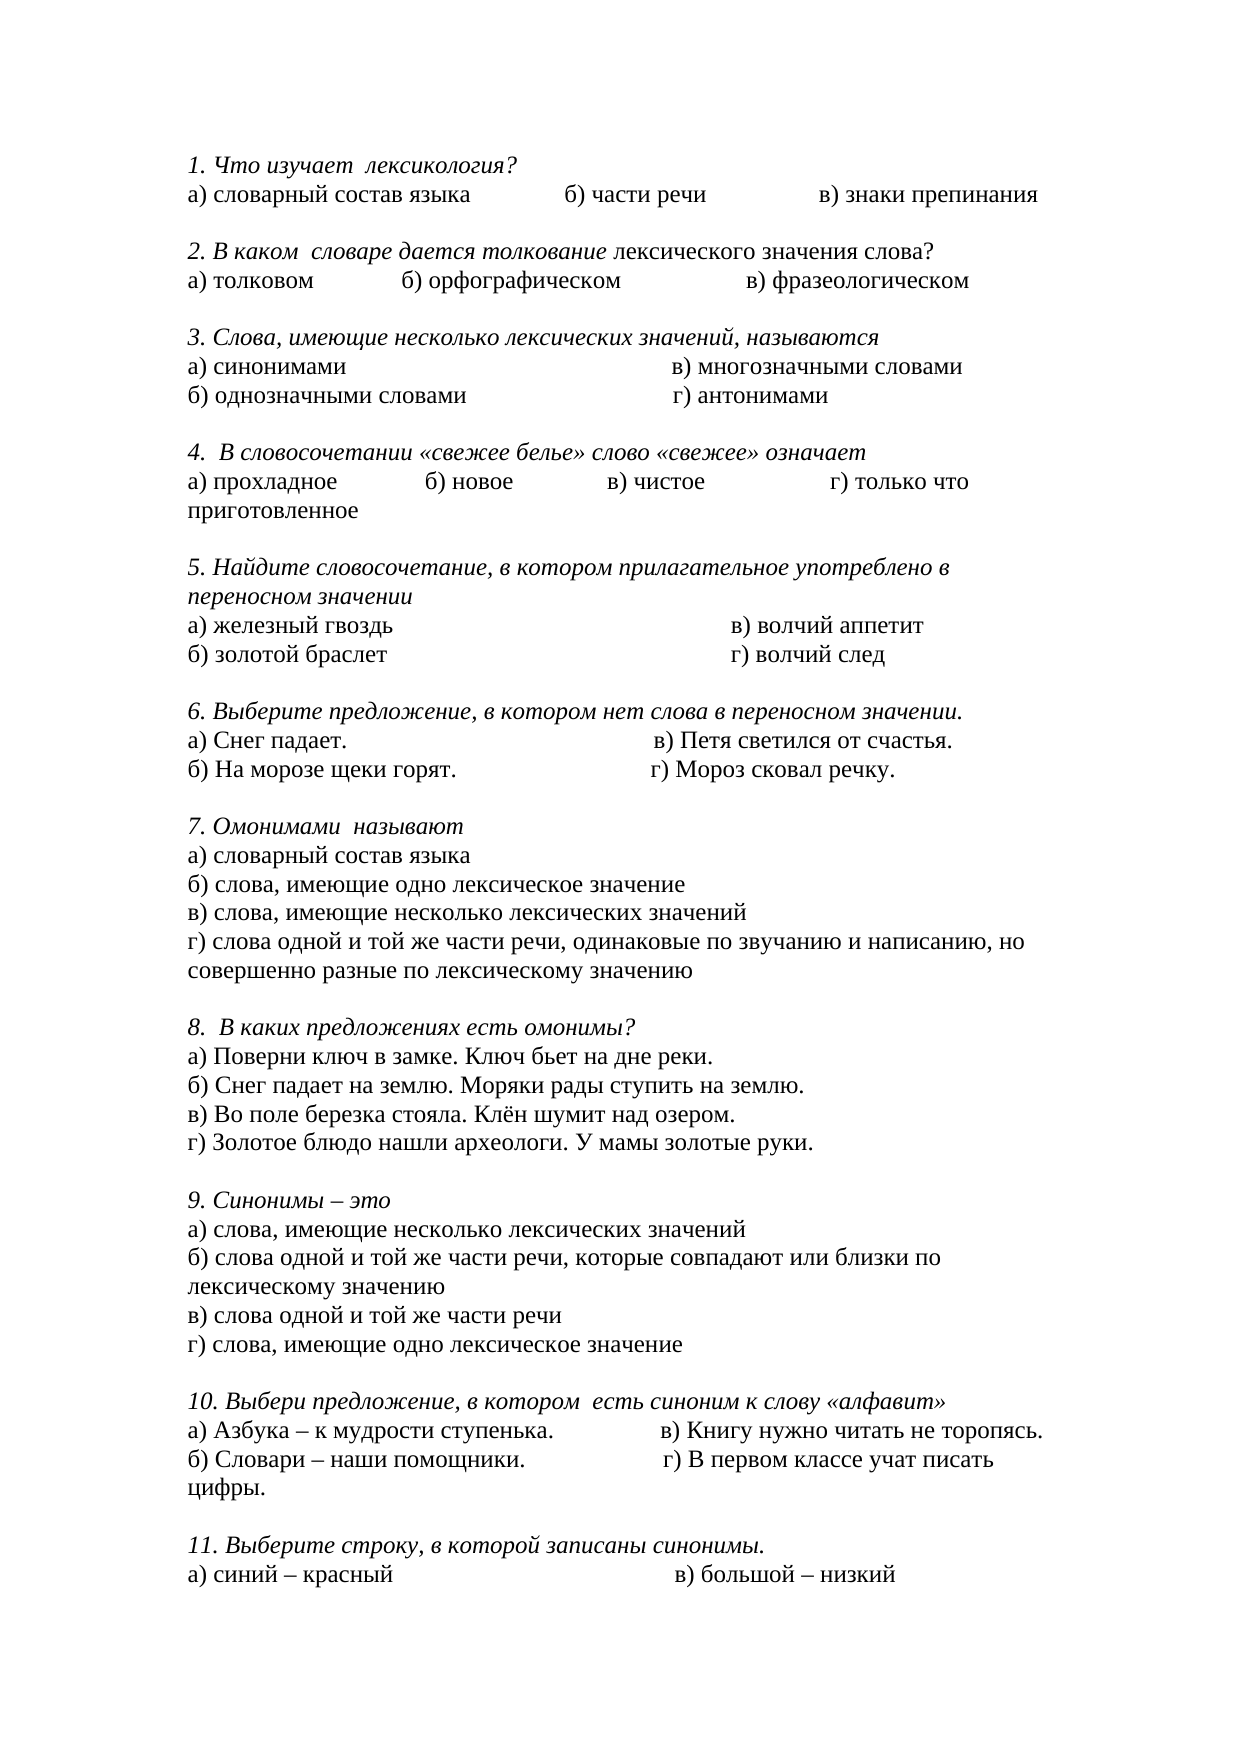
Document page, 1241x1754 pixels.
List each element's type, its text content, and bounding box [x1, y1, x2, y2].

text а) толковом б) орфографическом в) фразеологическом [187, 265, 1053, 294]
text в) слова одной и той же части речи [187, 1300, 1053, 1329]
text а) Азбука – к мудрости ступенька. в) Книгу нужно читать не торопясь. [187, 1415, 1053, 1444]
text а) синонимами в) многозначными словами [187, 351, 1053, 380]
text а) словарный состав языка б) части речи в) знаки препинания [187, 179, 1053, 207]
text а) Снег падает. в) Петя светился от счастья. [187, 725, 1053, 754]
text а) прохладное б) новое в) чистое г) только что приготовленное [187, 466, 1053, 524]
text 7. Омонимами называют [187, 811, 1053, 840]
text 5. Найдите словосочетание, в котором прилагательное употреблено в переносном значении [187, 552, 1053, 610]
text б) На морозе щеки горят. г) Мороз сковал речку. [187, 754, 1053, 782]
text г) слова одной и той же части речи, одинаковые по звучанию и написанию, но совершенно разные по лексическому значению [187, 926, 1053, 984]
text 1. Что изучает лексикология? [187, 150, 1053, 179]
text г) Золотое блюдо нашли археологи. У мамы золотые руки. [187, 1127, 1053, 1156]
text а) синий – красный в) большой – низкий [187, 1559, 1053, 1587]
text а) Поверни ключ в замке. Ключ бьет на дне реки. [187, 1041, 1053, 1070]
text б) золотой браслет г) волчий след [187, 639, 1053, 667]
text 6. Выберите предложение, в котором нет слова в переносном значении. [187, 696, 1053, 725]
text 10. Выбери предложение, в котором есть синоним к слову «алфавит» [187, 1386, 1053, 1415]
text б) слова одной и той же части речи, которые совпадают или близки по лексическому значению [187, 1242, 1053, 1300]
text в) Во поле березка стояла. Клён шумит над озером. [187, 1099, 1053, 1127]
text а) слова, имеющие несколько лексических значений [187, 1214, 1053, 1242]
text 2. В каком словаре дается толкование лексического значения слова? [187, 236, 1053, 265]
text а) словарный состав языка [187, 840, 1053, 869]
text б) Снег падает на землю. Моряки рады ступить на землю. [187, 1070, 1053, 1099]
text 11. Выберите строку, в которой записаны синонимы. [187, 1530, 1053, 1559]
text б) однозначными словами г) антонимами [187, 380, 1053, 409]
text 9. Синонимы – это [187, 1185, 1053, 1214]
text б) слова, имеющие одно лексическое значение [187, 869, 1053, 897]
text в) слова, имеющие несколько лексических значений [187, 897, 1053, 926]
text 8. В каких предложениях есть омонимы? [187, 1012, 1053, 1041]
text 3. Слова, имеющие несколько лексических значений, называются [187, 322, 1053, 351]
text 4. В словосочетании «свежее белье» слово «свежее» означает [187, 437, 1053, 466]
text б) Словари – наши помощники. г) В первом классе учат писать цифры. [187, 1444, 1053, 1501]
text а) железный гвоздь в) волчий аппетит [187, 610, 1053, 639]
text г) слова, имеющие одно лексическое значение [187, 1329, 1053, 1357]
